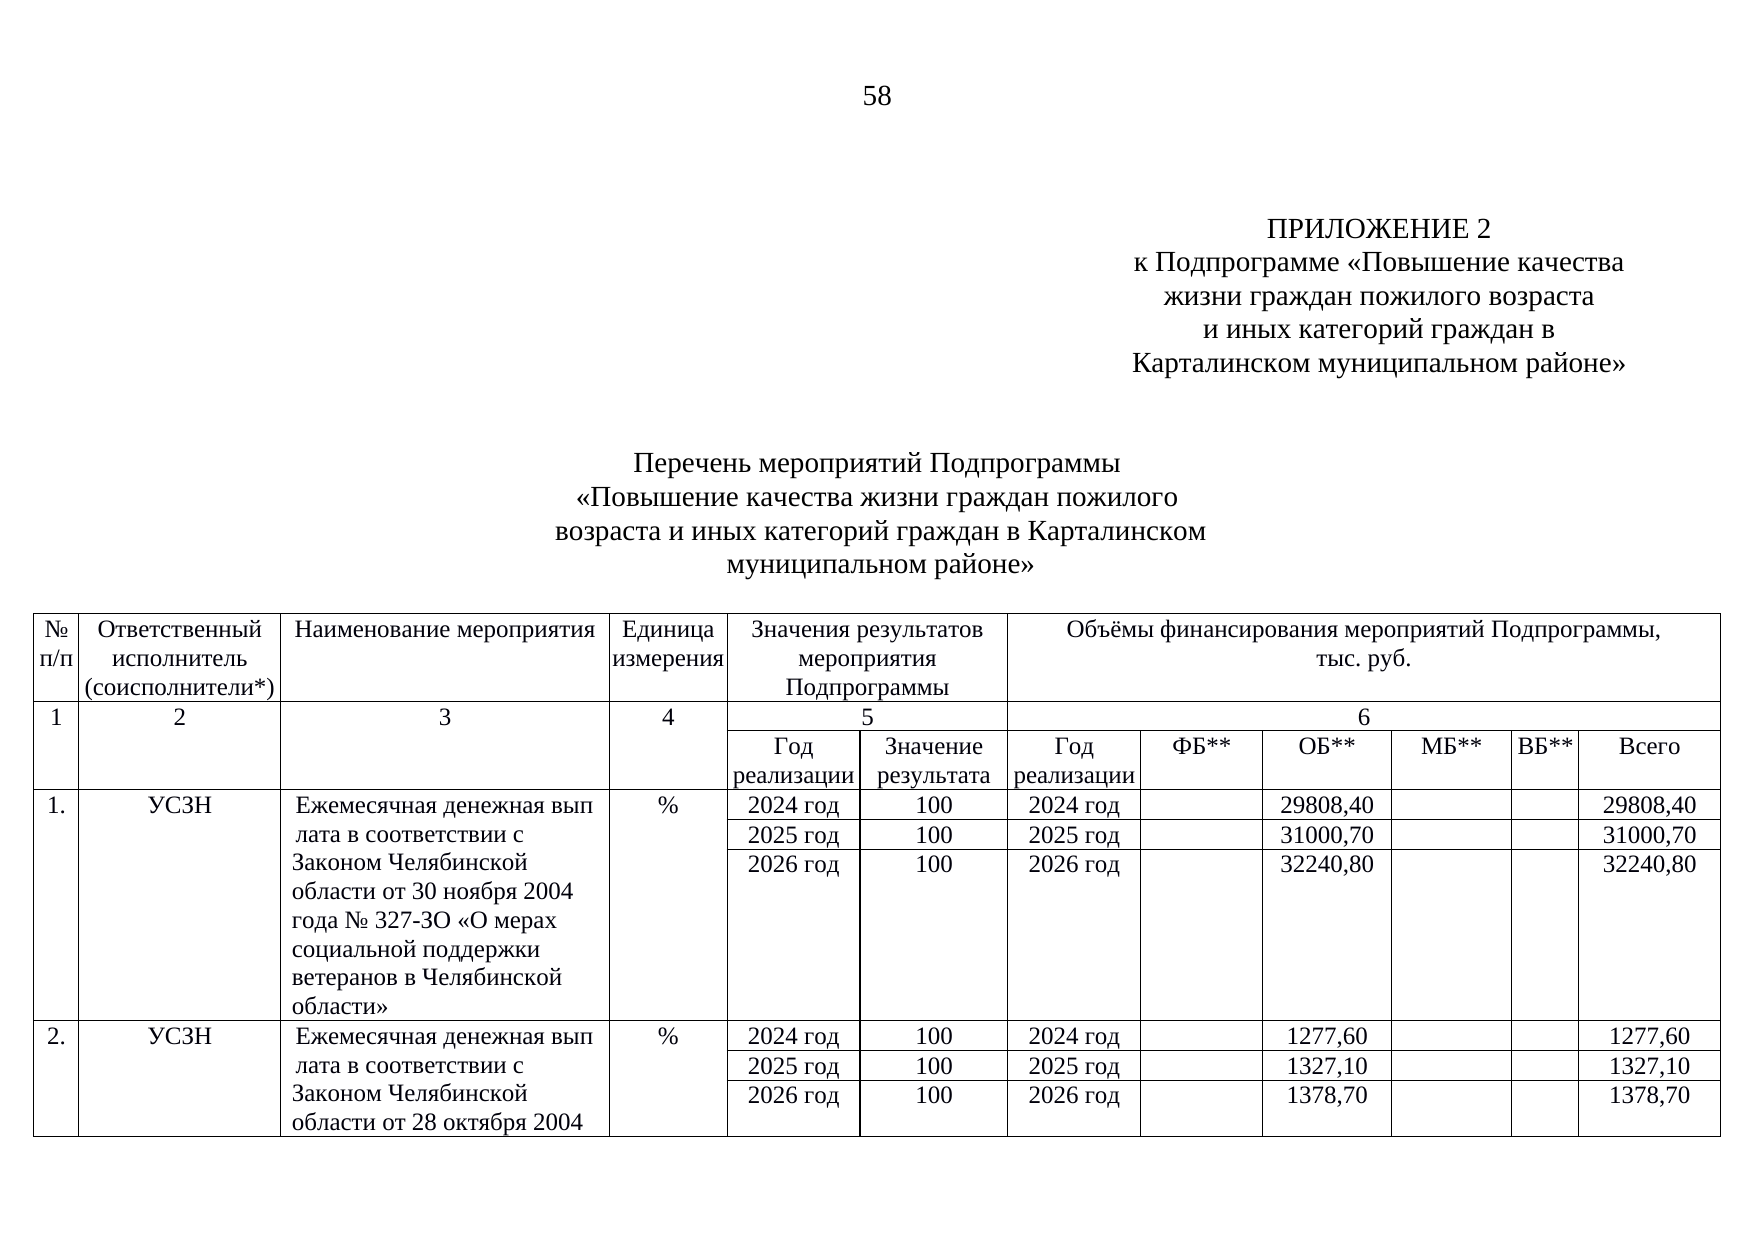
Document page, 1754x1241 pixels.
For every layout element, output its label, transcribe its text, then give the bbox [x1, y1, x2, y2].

table_cell 2025 год [728, 1051, 859, 1079]
table_cell [1512, 820, 1578, 848]
table_cell Год реализации [728, 731, 859, 789]
table_cell [1392, 820, 1511, 848]
table_cell 1327,10 [1263, 1051, 1391, 1079]
table_cell 2024 год [728, 1021, 859, 1050]
table_cell 2026 год [1008, 1081, 1140, 1136]
table_cell 6 [1008, 702, 1720, 730]
table_cell [1392, 1021, 1511, 1050]
table_cell 2026 год [728, 1081, 859, 1136]
table_cell Год реализации [1008, 731, 1140, 789]
table_cell [1512, 850, 1578, 1020]
table_cell [1512, 1081, 1578, 1136]
table_cell 2025 год [1008, 1051, 1140, 1079]
table_cell 1378,70 [1579, 1081, 1720, 1136]
table_cell 100 [861, 820, 1007, 848]
table_cell ВБ** [1512, 731, 1578, 789]
table_cell [1392, 790, 1511, 819]
table_cell 100 [861, 1021, 1007, 1050]
table_cell 5 [728, 702, 1007, 730]
table_cell [1141, 790, 1262, 819]
table_cell 2 [79, 702, 280, 789]
table_cell 29808,40 [1263, 790, 1391, 819]
text ПРИЛОЖЕНИЕ 2 [916, 211, 1636, 244]
table_cell % [610, 790, 727, 1020]
text Карталинском муниципальном районе» [916, 345, 1636, 378]
table_cell ФБ** [1141, 731, 1262, 789]
table_cell [1512, 1051, 1578, 1079]
table_header Единица измерения [610, 614, 727, 701]
table_cell 2025 год [1008, 820, 1140, 848]
table_cell 1378,70 [1263, 1081, 1391, 1136]
table_cell 2026 год [728, 850, 859, 1020]
table_cell 100 [861, 1051, 1007, 1079]
table_cell 2. [34, 1021, 78, 1136]
table_cell 3 [281, 702, 609, 789]
table_cell Всего [1579, 731, 1720, 789]
table_cell ОБ** [1263, 731, 1391, 789]
table_cell Значение результата [861, 731, 1007, 789]
table_cell Ежемесячная денежная вып лата в соответствии с Законом Челябинской области от 30 ноября 2004 года № 327-ЗО «О мерах социальной поддержки ветеранов в Челябинской области» [281, 790, 609, 1020]
table_cell 1327,10 [1579, 1051, 1720, 1079]
table_cell [1392, 1051, 1511, 1079]
table_cell 2025 год [728, 820, 859, 848]
table_cell 2024 год [1008, 790, 1140, 819]
text Перечень мероприятий Подпрограммы [118, 446, 1636, 479]
table_cell [1141, 1081, 1262, 1136]
table_header Объёмы финансирования мероприятий Подпрограммы, тыс. руб. [1008, 614, 1720, 701]
table_cell 100 [861, 790, 1007, 819]
table_cell 31000,70 [1579, 820, 1720, 848]
table_cell МБ** [1392, 731, 1511, 789]
table_cell [1512, 790, 1578, 819]
table_cell [1141, 850, 1262, 1020]
table_cell [1141, 820, 1262, 848]
table_header Наименование мероприятия [281, 614, 609, 701]
table_cell [1512, 1021, 1578, 1050]
table_cell [1392, 850, 1511, 1020]
table_cell 2024 год [1008, 1021, 1140, 1050]
table_header № п/п [34, 614, 78, 701]
table_cell [1141, 1051, 1262, 1079]
table_cell [1392, 1081, 1511, 1136]
table_cell 4 [610, 702, 727, 789]
table_cell 31000,70 [1263, 820, 1391, 848]
table_cell [1141, 1021, 1262, 1050]
table_cell 29808,40 [1579, 790, 1720, 819]
table_cell 1277,60 [1263, 1021, 1391, 1050]
table_cell 2026 год [1008, 850, 1140, 1020]
text возраста и иных категорий граждан в Карталинском [118, 513, 1636, 546]
table_header Значения результатов мероприятия Подпрограммы [728, 614, 1007, 701]
table_cell 32240,80 [1579, 850, 1720, 1020]
table_cell 1277,60 [1579, 1021, 1720, 1050]
table_cell 2024 год [728, 790, 859, 819]
text муниципальном районе» [118, 546, 1636, 580]
table_cell 1 [34, 702, 78, 789]
table_cell % [610, 1021, 727, 1136]
table_cell УСЗН [79, 790, 280, 1020]
table_cell 100 [861, 850, 1007, 1020]
table_header Ответственный исполнитель (соисполнители*) [79, 614, 280, 701]
text и иных категорий граждан в [916, 311, 1636, 345]
table_cell 1. [34, 790, 78, 1020]
text жизни граждан пожилого возраста [916, 278, 1636, 311]
text «Повышение качества жизни граждан пожилого [118, 479, 1636, 513]
table_cell 100 [861, 1081, 1007, 1136]
table_cell Ежемесячная денежная вып лата в соответствии с Законом Челябинской области от 28 октября 2004 года № 282-ЗО «О мерах социальной поддер жки жертв политических репрессий в Челябинской области» [281, 1021, 609, 1136]
table_cell УСЗН [79, 1021, 280, 1136]
text к Подпрограмме «Повышение качества [916, 244, 1636, 278]
table_cell 32240,80 [1263, 850, 1391, 1020]
